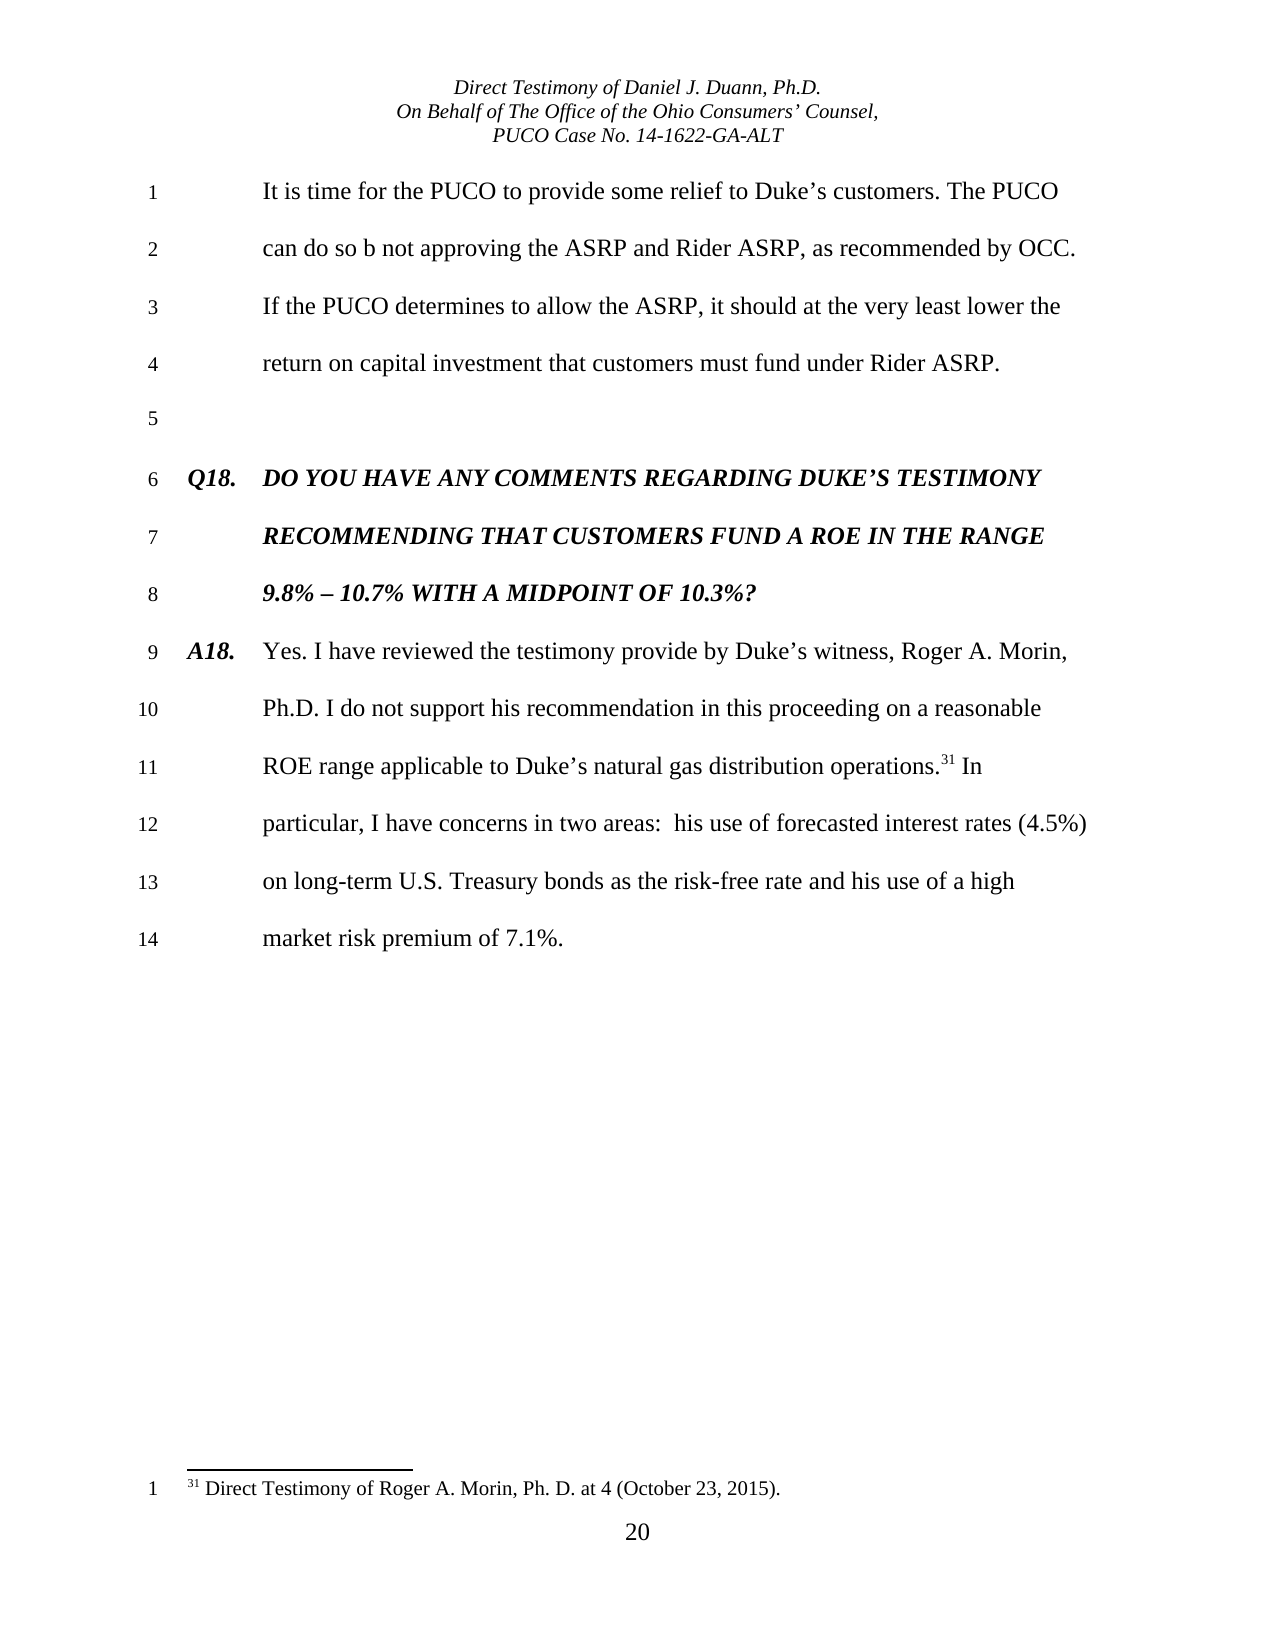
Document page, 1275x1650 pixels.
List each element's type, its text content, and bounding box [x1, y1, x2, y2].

text Q18. DO YOU HAVE ANY COMMENTS REGARDING DUKE’S TESTIMONY RECOMMENDING THAT CUSTOMERS FUND A ROE IN THE RANGE 9.8% – 10.7% WITH A MIDPOINT OF 10.3%? [187, 463, 1087, 607]
text A18. Yes. I have reviewed the testimony provide by Duke’s witness, Roger A. Morin, Ph.D. I do not support his recommendation in this proceeding on a reasonable ROE range applicable to Duke’s natural gas distribution operations. In particular, I have concerns in two areas: his use of forecasted interest rates (4.5%) on long-term U.S. Treasury bonds as the risk-free rate and his use of a high market risk premium of 7.1%. [187, 636, 1087, 952]
text It is time for the PUCO to provide some relief to Duke’s customers. The PUCO can do so b not approving the ASRP and Rider ASRP, as recommended by OCC. If the PUCO determines to allow the ASRP, it should at the very least lower the return on capital investment that customers must fund under Rider ASRP. [262, 176, 1087, 377]
